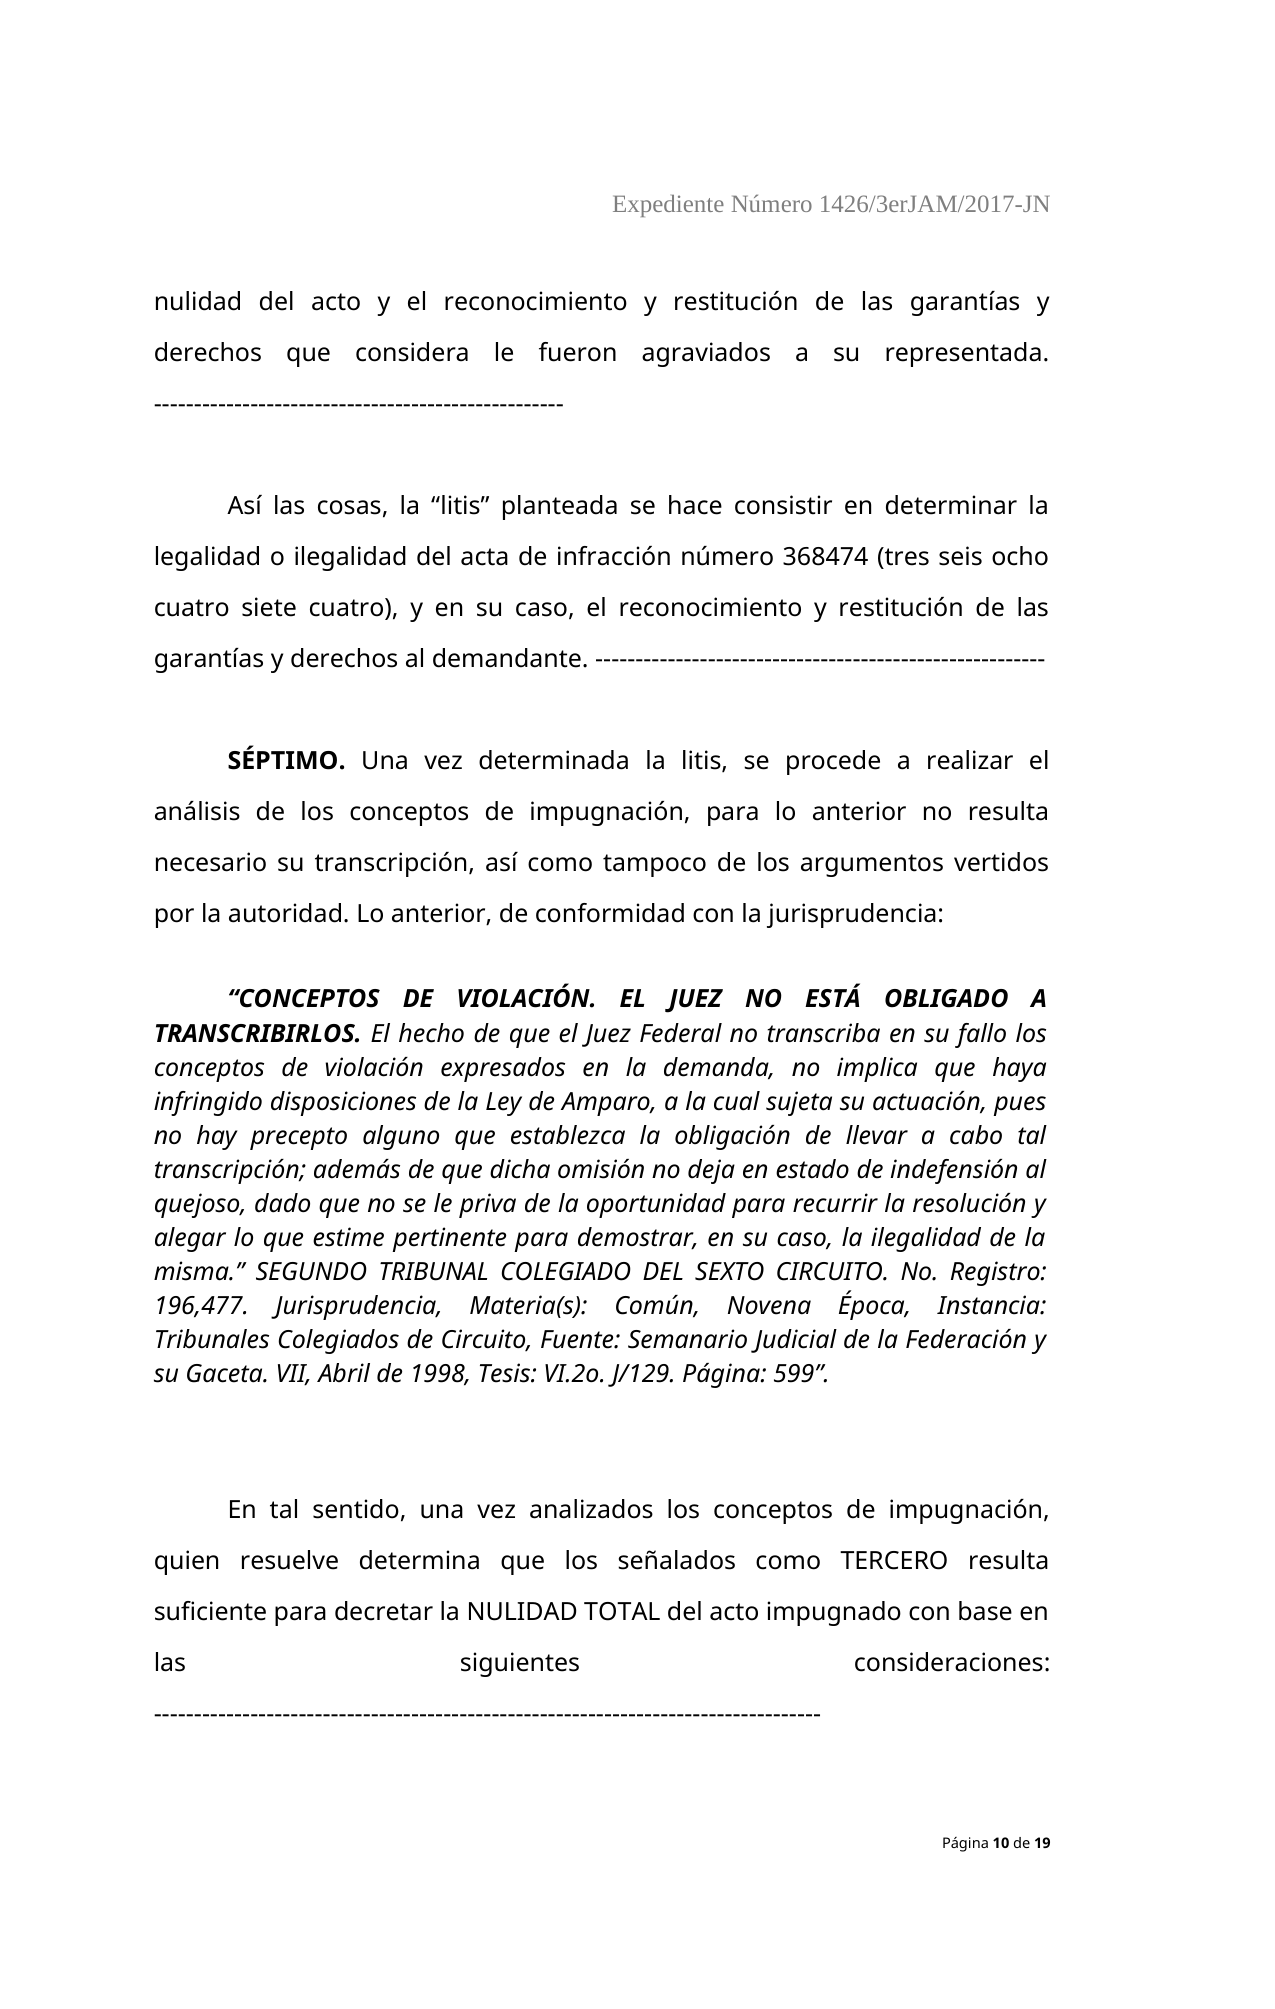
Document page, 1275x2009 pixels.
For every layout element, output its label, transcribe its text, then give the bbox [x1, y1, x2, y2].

text En tal sentido, una vez analizados los conceptos de impugnación, quien resuelve determina que los señalados como TERCERO resulta suficiente para decretar la NULIDAD TOTAL del acto impugnado con base en las siguientes consideraciones: ----------------------------------------------------------------------------------- [153, 1492, 1051, 1730]
text SÉPTIMO. Una vez determinada la litis, se procede a realizar el análisis de los conceptos de impugnación, para lo anterior no resulta necesario su transcripción, así como tampoco de los argumentos vertidos por la autoridad. Lo anterior, de conformidad con la jurisprudencia: [153, 743, 1051, 930]
text “CONCEPTOS DE VIOLACIÓN. EL JUEZ NO ESTÁ OBLIGADO A TRANSCRIBIRLOS. El hecho de que el Juez Federal no transcriba en su fallo los conceptos de violación expresados en la demanda, no implica que haya infringido disposiciones de la Ley de Amparo, a la cual sujeta su actuación, pues no hay precepto alguno que establezca la obligación de llevar a cabo tal transcripción; además de que dicha omisión no deja en estado de indefensión al quejoso, dado que no se le priva de la oportunidad para recurrir la resolución y alegar lo que estime pertinente para demostrar, en su caso, la ilegalidad de la misma.” SEGUNDO TRIBUNAL COLEGIADO DEL SEXTO CIRCUITO. No. Registro: 196,477. Jurisprudencia, Materia(s): Común, Novena Época, Instancia: Tribunales Colegiados de Circuito, Fuente: Semanario Judicial de la Federación y su Gaceta. VII, Abril de 1998, Tesis: VI.2o. J/129. Página: 599”. [153, 981, 1051, 1390]
text Así las cosas, la “litis” planteada se hace consistir en determinar la legalidad o ilegalidad del acta de infracción número 368474 (tres seis ocho cuatro siete cuatro), y en su caso, el reconocimiento y restitución de las garantías y derechos al demandante. -------------------------------------------------------- [153, 488, 1051, 675]
